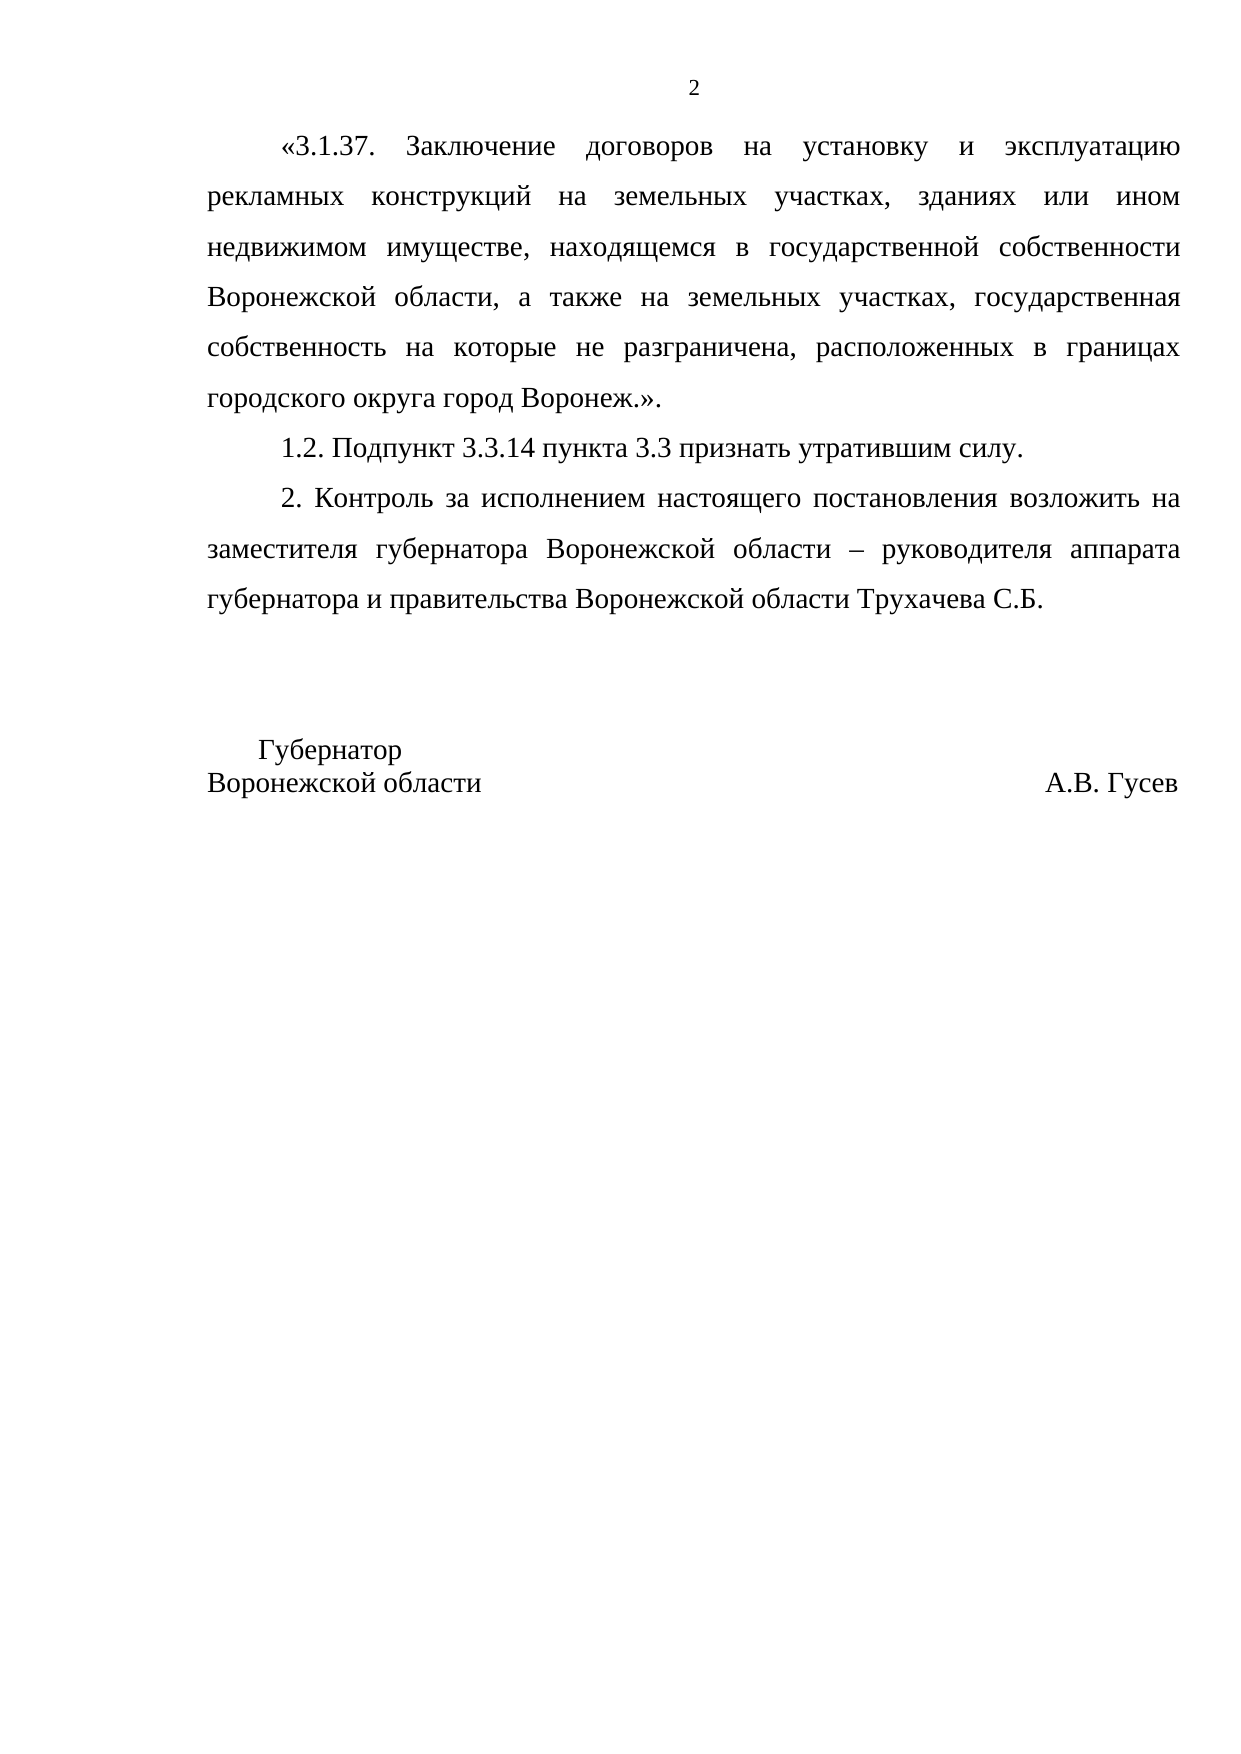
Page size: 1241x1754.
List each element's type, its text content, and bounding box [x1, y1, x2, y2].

text 2. Контроль за исполнением настоящего постановления возложить на заместителя губернатора Воронежской области – руководителя аппарата губернатора и правительства Воронежской области Трухачева С.Б. [207, 480, 1181, 614]
text Губернатор [207, 732, 1181, 766]
text 1.2. Подпункт 3.3.14 пункта 3.3 признать утратившим силу. [207, 430, 1181, 464]
text Воронежской области А.В. Гусев [207, 766, 1181, 799]
text «3.1.37. Заключение договоров на установку и эксплуатацию рекламных конструкций на земельных участках, зданиях или ином недвижимом имуществе, находящемся в государственной собственности Воронежской области, а также на земельных участках, государственная собственность на которые не разграничена, расположенных в границах городского округа город Воронеж.». [207, 128, 1181, 413]
